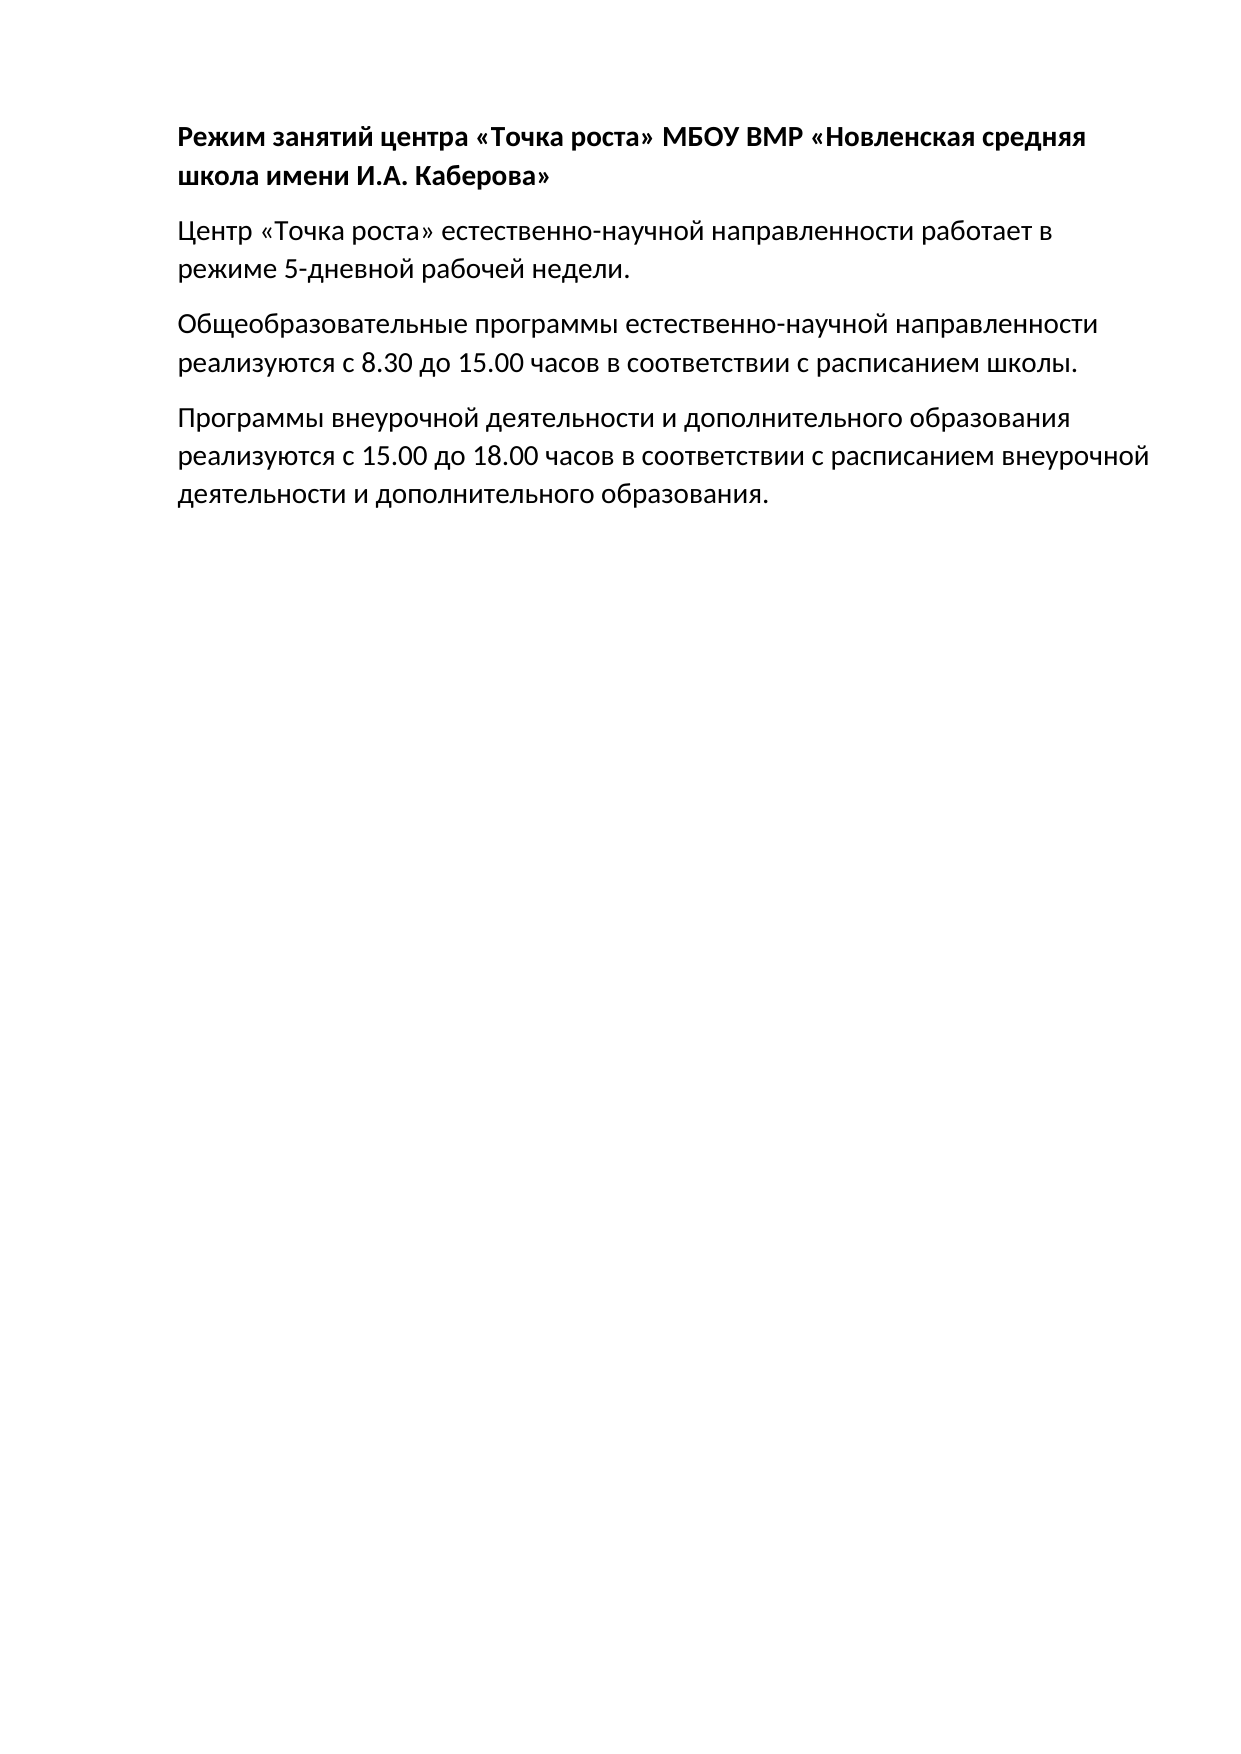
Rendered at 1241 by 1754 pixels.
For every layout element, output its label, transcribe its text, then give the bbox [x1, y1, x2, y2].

text Общеобразовательные программы естественно-научной направленности реализуются с 8.30 до 15.00 часов в соответствии с расписанием школы. [177, 305, 1152, 379]
text Программы внеурочной деятельности и дополнительного образования реализуются с 15.00 до 18.00 часов в соответствии с расписанием внеурочной деятельности и дополнительного образования. [177, 399, 1152, 511]
text Режим занятий центра «Точка роста» МБОУ ВМР «Новленская средняя школа имени И.А. Каберова» [177, 118, 1152, 192]
text Центр «Точка роста» естественно-научной направленности работает в режиме 5-дневной рабочей недели. [177, 212, 1152, 286]
